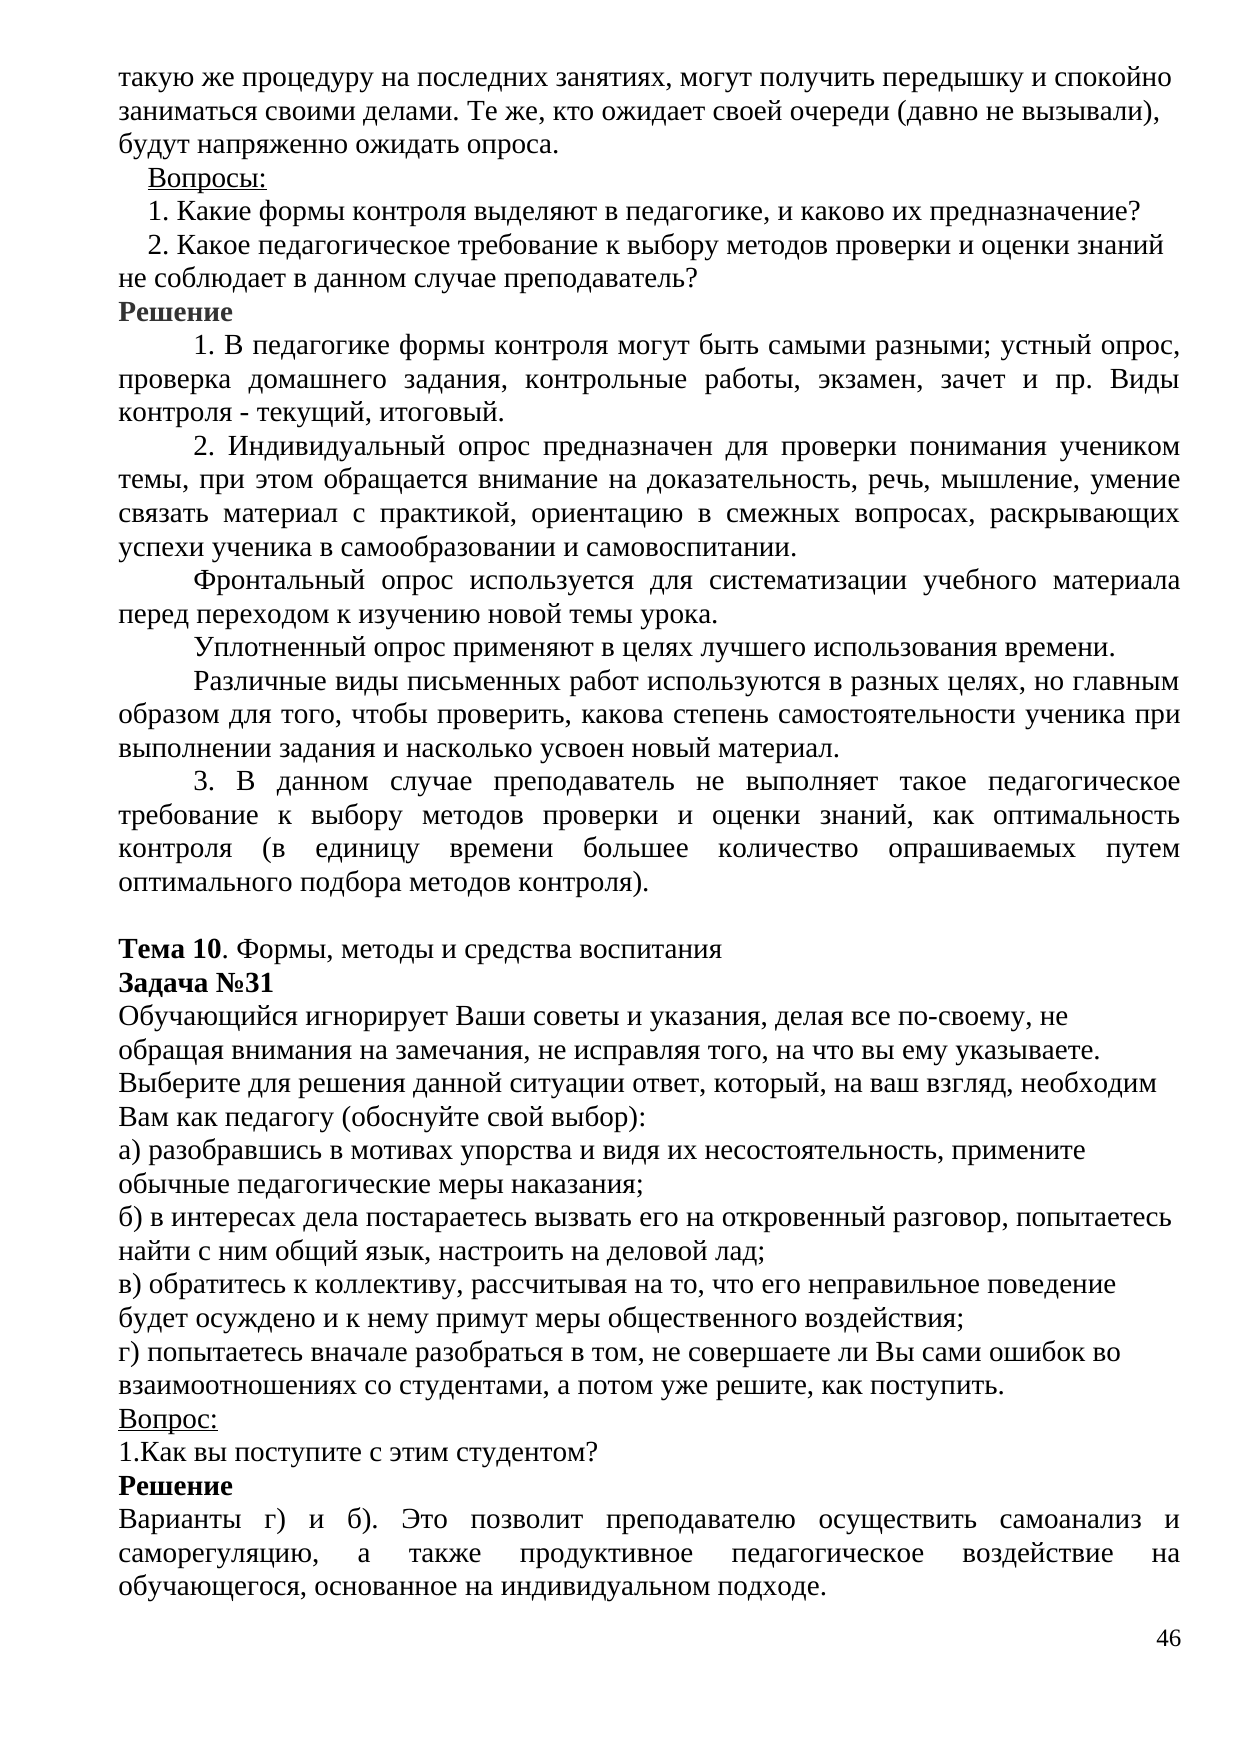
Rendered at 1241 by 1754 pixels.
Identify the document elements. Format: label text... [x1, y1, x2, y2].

text 1. В педагогике формы контроля могут быть самыми разными; устный опрос, проверка домашнего задания, контрольные работы, экзамен, зачет и пр. Виды контроля - текущий, итоговый. [118, 327, 1181, 428]
text Решение [118, 1468, 1181, 1501]
text б) в интересах дела постараетесь вызвать его на откровенный разговор, попытаетесь найти с ним общий язык, настроить на деловой лад; [118, 1199, 1181, 1267]
text 2. Индивидуальный опрос предназначен для проверки понимания учеником темы, при этом обращается внимание на доказательность, речь, мышление, умение связать материал с практикой, ориентацию в смежных вопросах, раскрывающих успехи ученика в самообразовании и самовоспитании. [118, 428, 1181, 562]
text Варианты г) и б). Это позволит преподавателю осуществить самоанализ и саморегуляцию, а также продуктивное педагогическое воздействие на обучающегося, основанное на индивидуальном подходе. [118, 1568, 1181, 1602]
text 3. В данном случае преподаватель не выполняет такое педагогическое требование к выбору методов проверки и оценки знаний, как оптимальность контроля (в единицу времени большее количество опрашиваемых путем оптимального подбора методов контроля). [118, 763, 1181, 898]
text Выберите для решения данной ситуации ответ, который, на ваш взгляд, необходим Вам как педагогу (обоснуйте свой выбор): [118, 1065, 1181, 1132]
text Фронтальный опрос используется для систематизации учебного материала перед переходом к изучению новой темы урока. [118, 562, 1181, 629]
text Задача №31 [118, 965, 1181, 998]
text Вопрос: [118, 1401, 1181, 1434]
text в) обратитесь к коллективу, рассчитывая на то, что его неправильное поведение будет осуждено и к нему примут меры общественного воздействия; [118, 1267, 1181, 1334]
text Тема 10. Формы, методы и средства воспитания [118, 931, 1181, 965]
text Различные виды письменных работ используются в разных целях, но главным образом для того, чтобы проверить, какова степень самостоятельности ученика при выполнении задания и насколько усвоен новый материал. [118, 663, 1181, 763]
text г) попытаетесь вначале разобраться в том, не совершаете ли Вы сами ошибок во взаимоотношениях со студентами, а потом уже решите, как поступить. [118, 1334, 1181, 1401]
text Решение [118, 294, 1181, 327]
text Обучающийся игнорирует Ваши советы и указания, делая все по-своему, не обращая внимания на замечания, не исправляя того, на что вы ему указываете. [118, 998, 1181, 1065]
text 1.Как вы поступите с этим студентом? [118, 1434, 1181, 1468]
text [118, 59, 1181, 294]
text Уплотненный опрос применяют в целях лучшего использования времени. [118, 629, 1181, 663]
text а) разобравшись в мотивах упорства и видя их несостоятельность, примените обычные педагогические меры наказания; [118, 1132, 1181, 1199]
